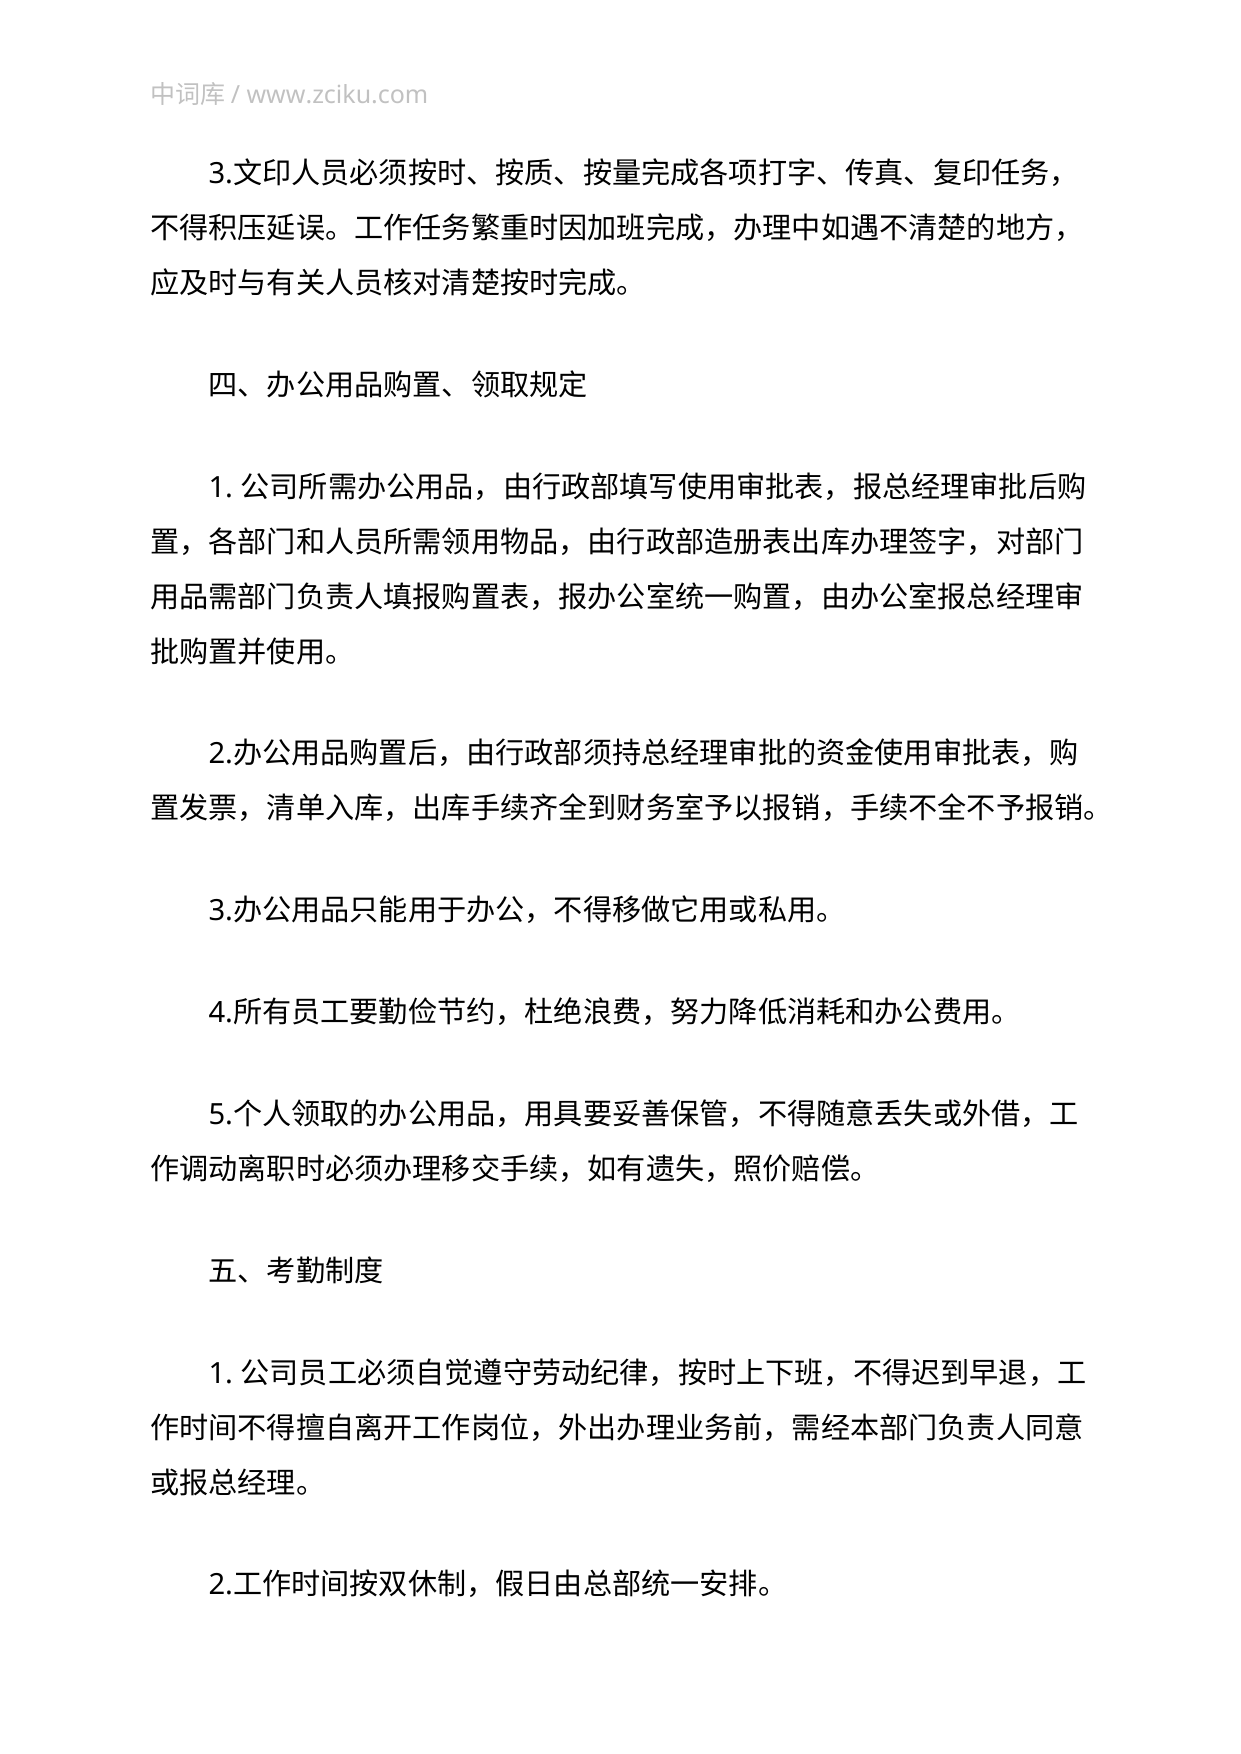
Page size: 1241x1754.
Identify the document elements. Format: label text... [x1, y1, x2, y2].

text 四、办公用品购置、领取规定 [150, 362, 1090, 404]
text 2.工作时间按双休制，假日由总部统一安排。 [150, 1561, 1090, 1603]
text 1. 公司员工必须自觉遵守劳动纪律，按时上下班，不得迟到早退，工作时间不得擅自离开工作岗位，外出办理业务前，需经本部门负责人同意或报总经理。 [150, 1349, 1090, 1501]
text 五、考勤制度 [150, 1247, 1090, 1290]
text 2.办公用品购置后，由行政部须持总经理审批的资金使用审批表，购置发票，清单入库，出库手续齐全到财务室予以报销，手续不全不予报销。 [150, 730, 1090, 827]
text 1. 公司所需办公用品，由行政部填写使用审批表，报总经理审批后购置，各部门和人员所需领用物品，由行政部造册表出库办理签字，对部门用品需部门负责人填报购置表，报办公室统一购置，由办公室报总经理审批购置并使用。 [150, 463, 1090, 671]
text 3.办公用品只能用于办公，不得移做它用或私用。 [150, 887, 1090, 929]
text 5.个人领取的办公用品，用具要妥善保管，不得随意丢失或外借，工作调动离职时必须办理移交手续，如有遗失，照价赔偿。 [150, 1091, 1090, 1188]
text 3.文印人员必须按时、按质、按量完成各项打字、传真、复印任务，不得积压延误。工作任务繁重时因加班完成，办理中如遇不清楚的地方，应及时与有关人员核对清楚按时完成。 [150, 150, 1090, 302]
text 4.所有员工要勤俭节约，杜绝浪费，努力降低消耗和办公费用。 [150, 989, 1090, 1031]
